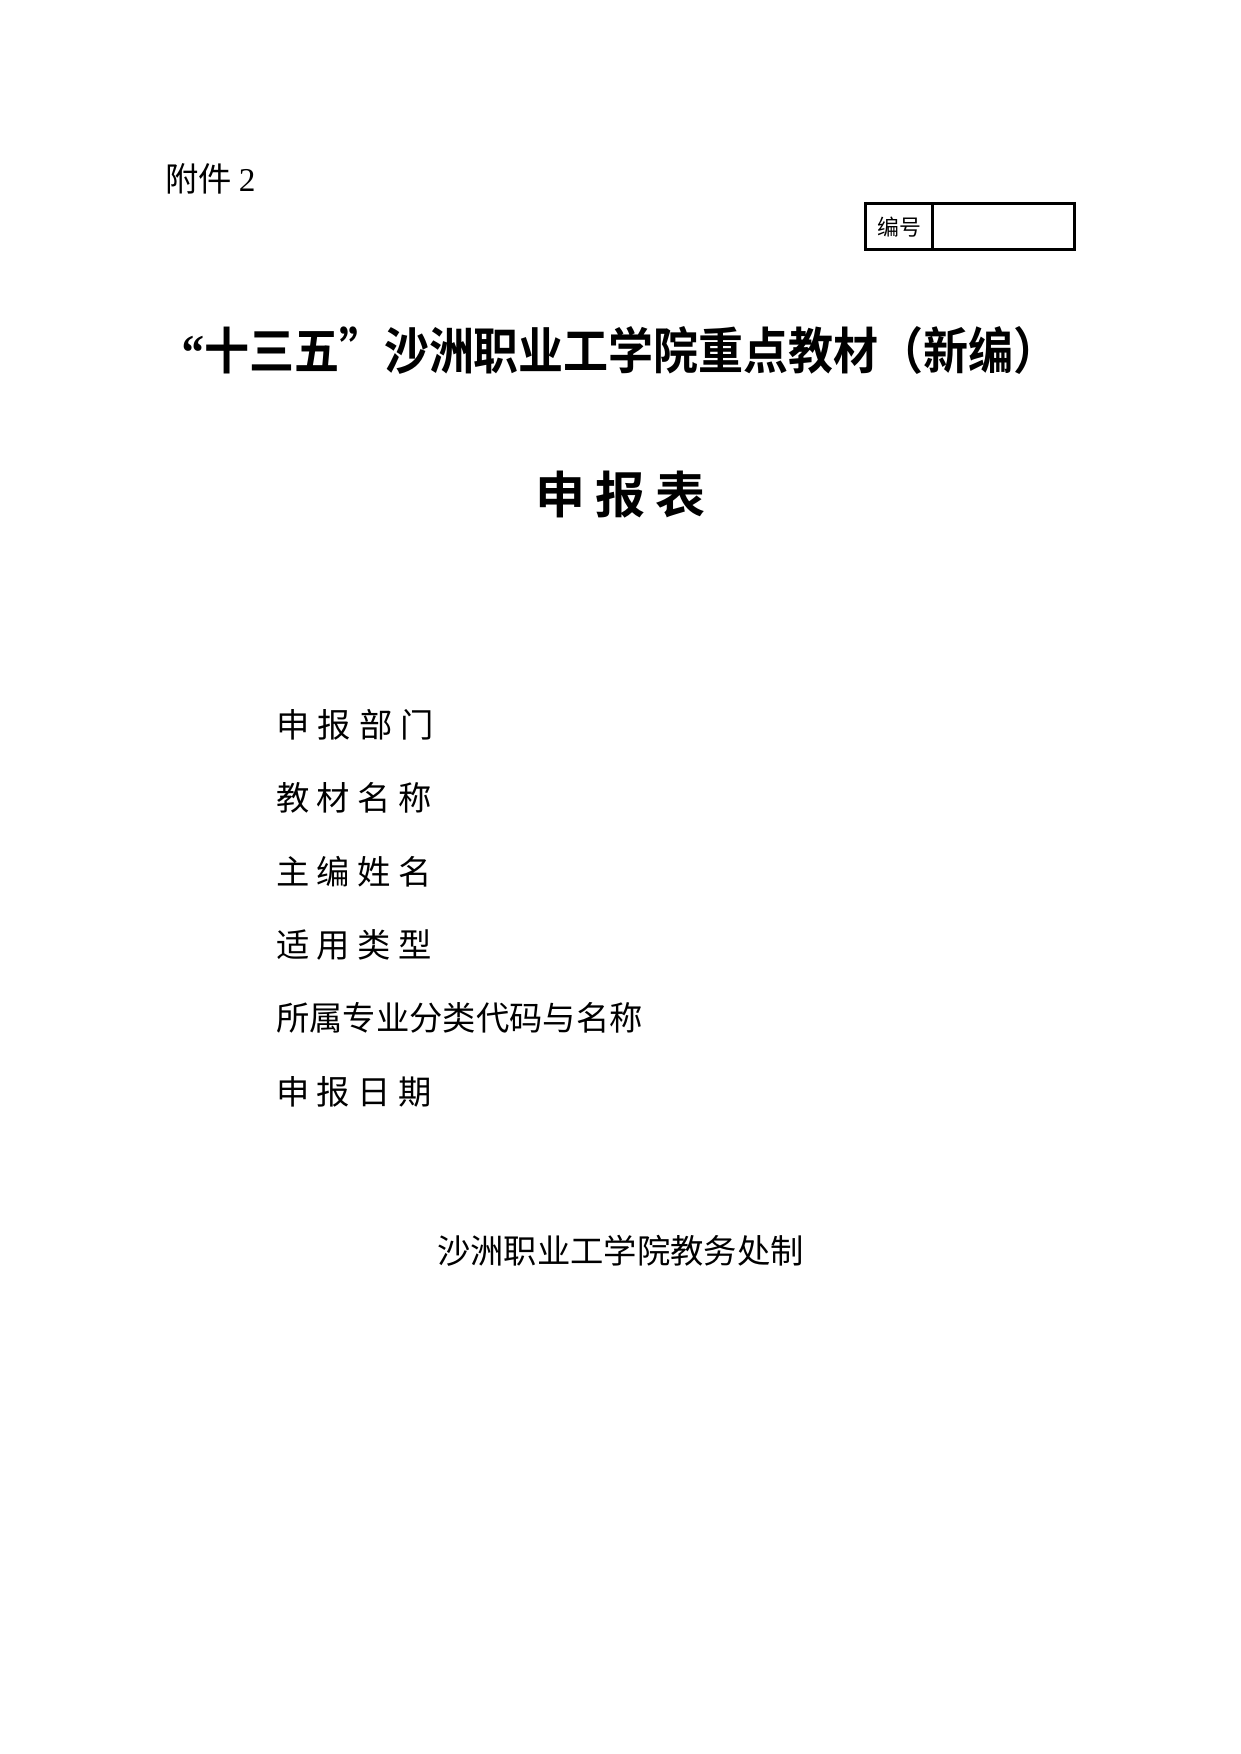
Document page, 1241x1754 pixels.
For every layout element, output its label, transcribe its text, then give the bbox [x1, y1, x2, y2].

text 沙洲职业工学院教务处制 [165, 1225, 1075, 1273]
table_header 编号 [867, 205, 931, 247]
table_cell 所属专业分类代码与名称 [265, 992, 976, 1065]
table_header [934, 205, 1073, 247]
table_cell 适 用 类 型 [265, 919, 976, 992]
table_cell 申 报 日 期 [265, 1065, 976, 1139]
table_cell 教 材 名 称 [265, 772, 976, 845]
text 申报表 [165, 455, 1075, 528]
text 附件2 [165, 148, 1075, 202]
table_header 申报部门 [265, 699, 976, 772]
table_cell 主 编 姓 名 [265, 845, 976, 919]
text “十三五”沙洲职业工学院重点教材（新编） [165, 311, 1075, 384]
